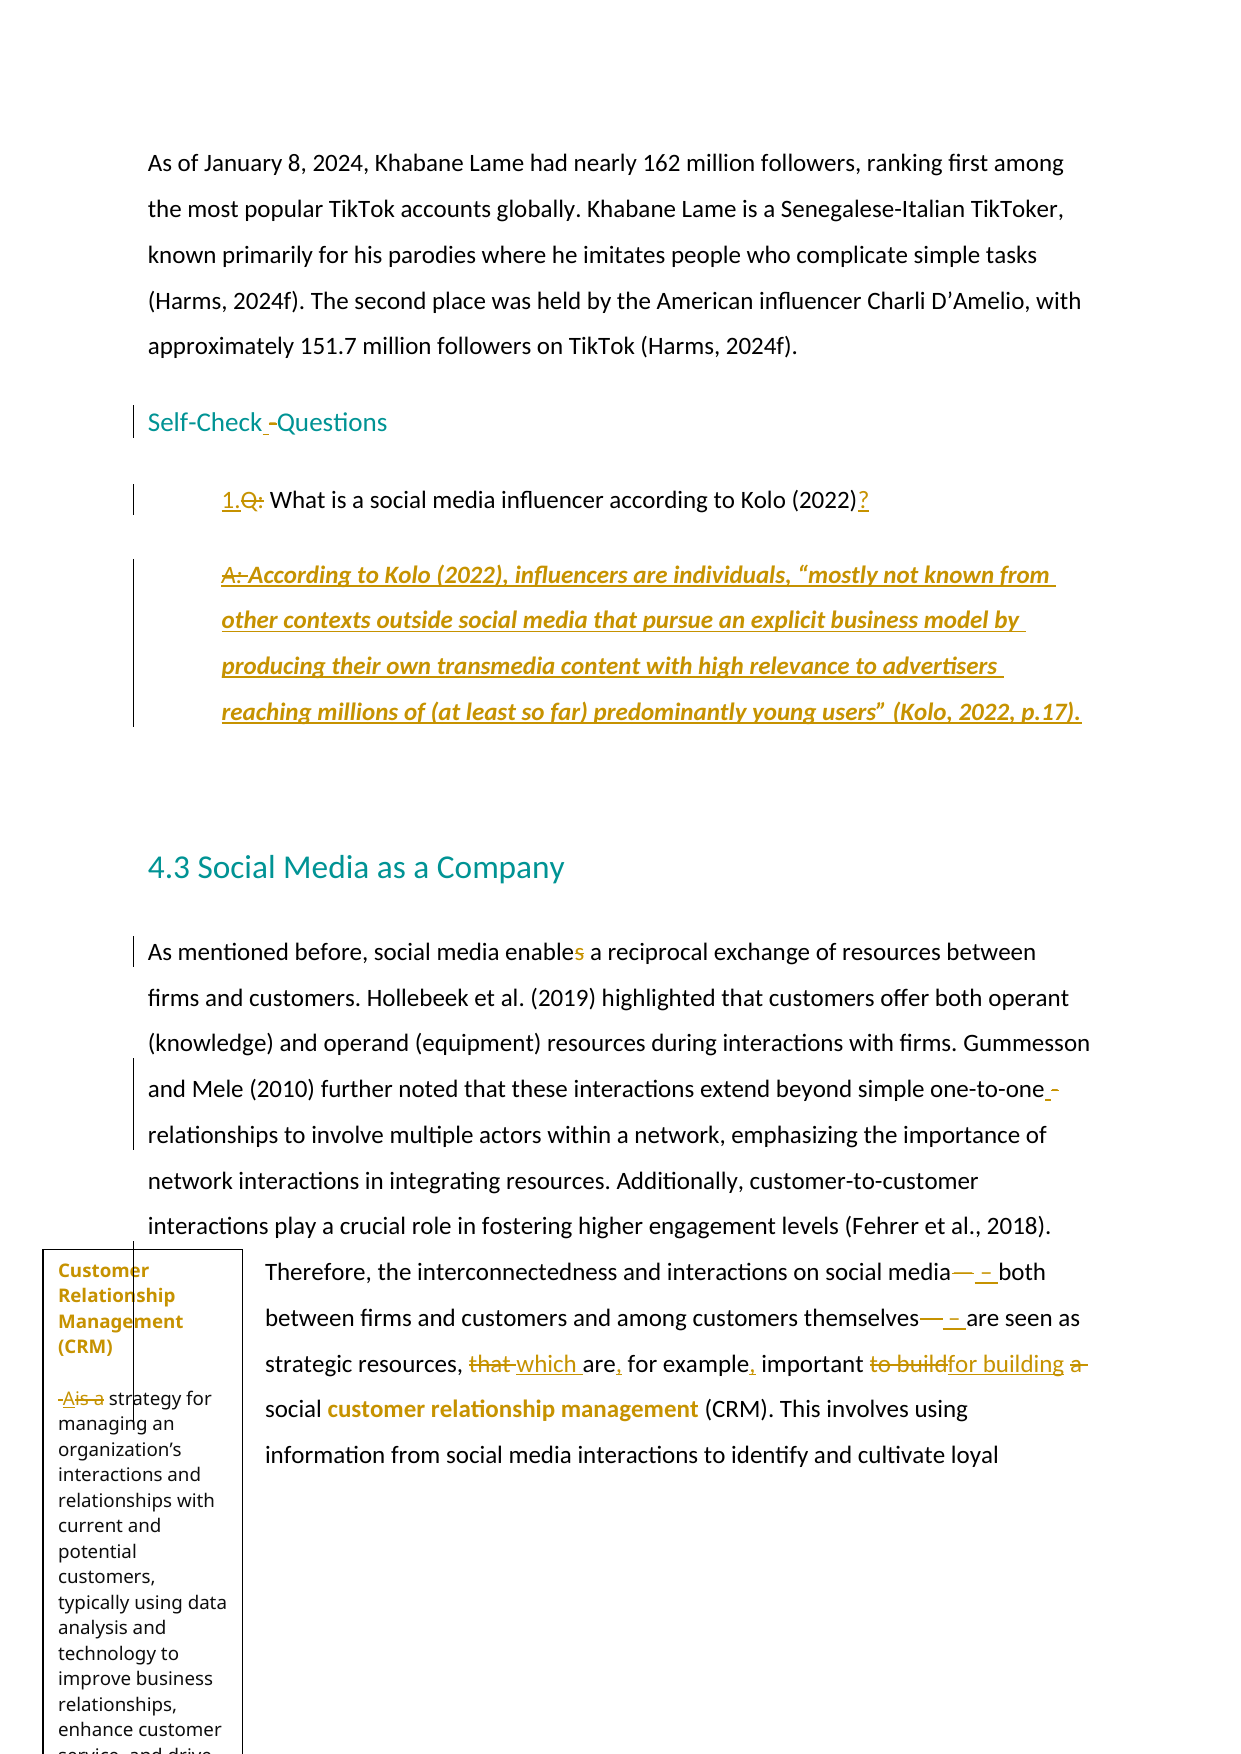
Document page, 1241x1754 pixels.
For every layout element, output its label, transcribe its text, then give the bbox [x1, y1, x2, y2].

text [148, 1011, 1093, 1499]
text What is a social media influencer according to Kolo (2022) [148, 559, 1093, 589]
text According to Kolo (2022), influencers are individuals, “mostly not known from other contexts outside social media that pursue an explicit business model by producing their own transmedia content with high relevance to advertisers reaching millions of (at least so far) predominantly young users” (Kolo, 2022, p.17). [221, 634, 1093, 802]
text As of January 8, 2024, Khabane Lame had nearly 162 million followers, ranking first among the most popular TikTok accounts globally. Khabane Lame is a Senegalese-Italian TikToker, known primarily for his parodies where he imitates people who complicate simple tasks (Harms, 2024f). The second place was held by the American influencer Charli D’Amelio, with approximately 151.7 million followers on TikTok (Harms, 2024f). [148, 222, 1093, 436]
text Source: Social Blade, 2024. [148, 148, 1093, 178]
subtitle Self-CheckQuestions [148, 480, 1093, 513]
subtitle 4.3 Social Media as a Company [148, 921, 1093, 962]
